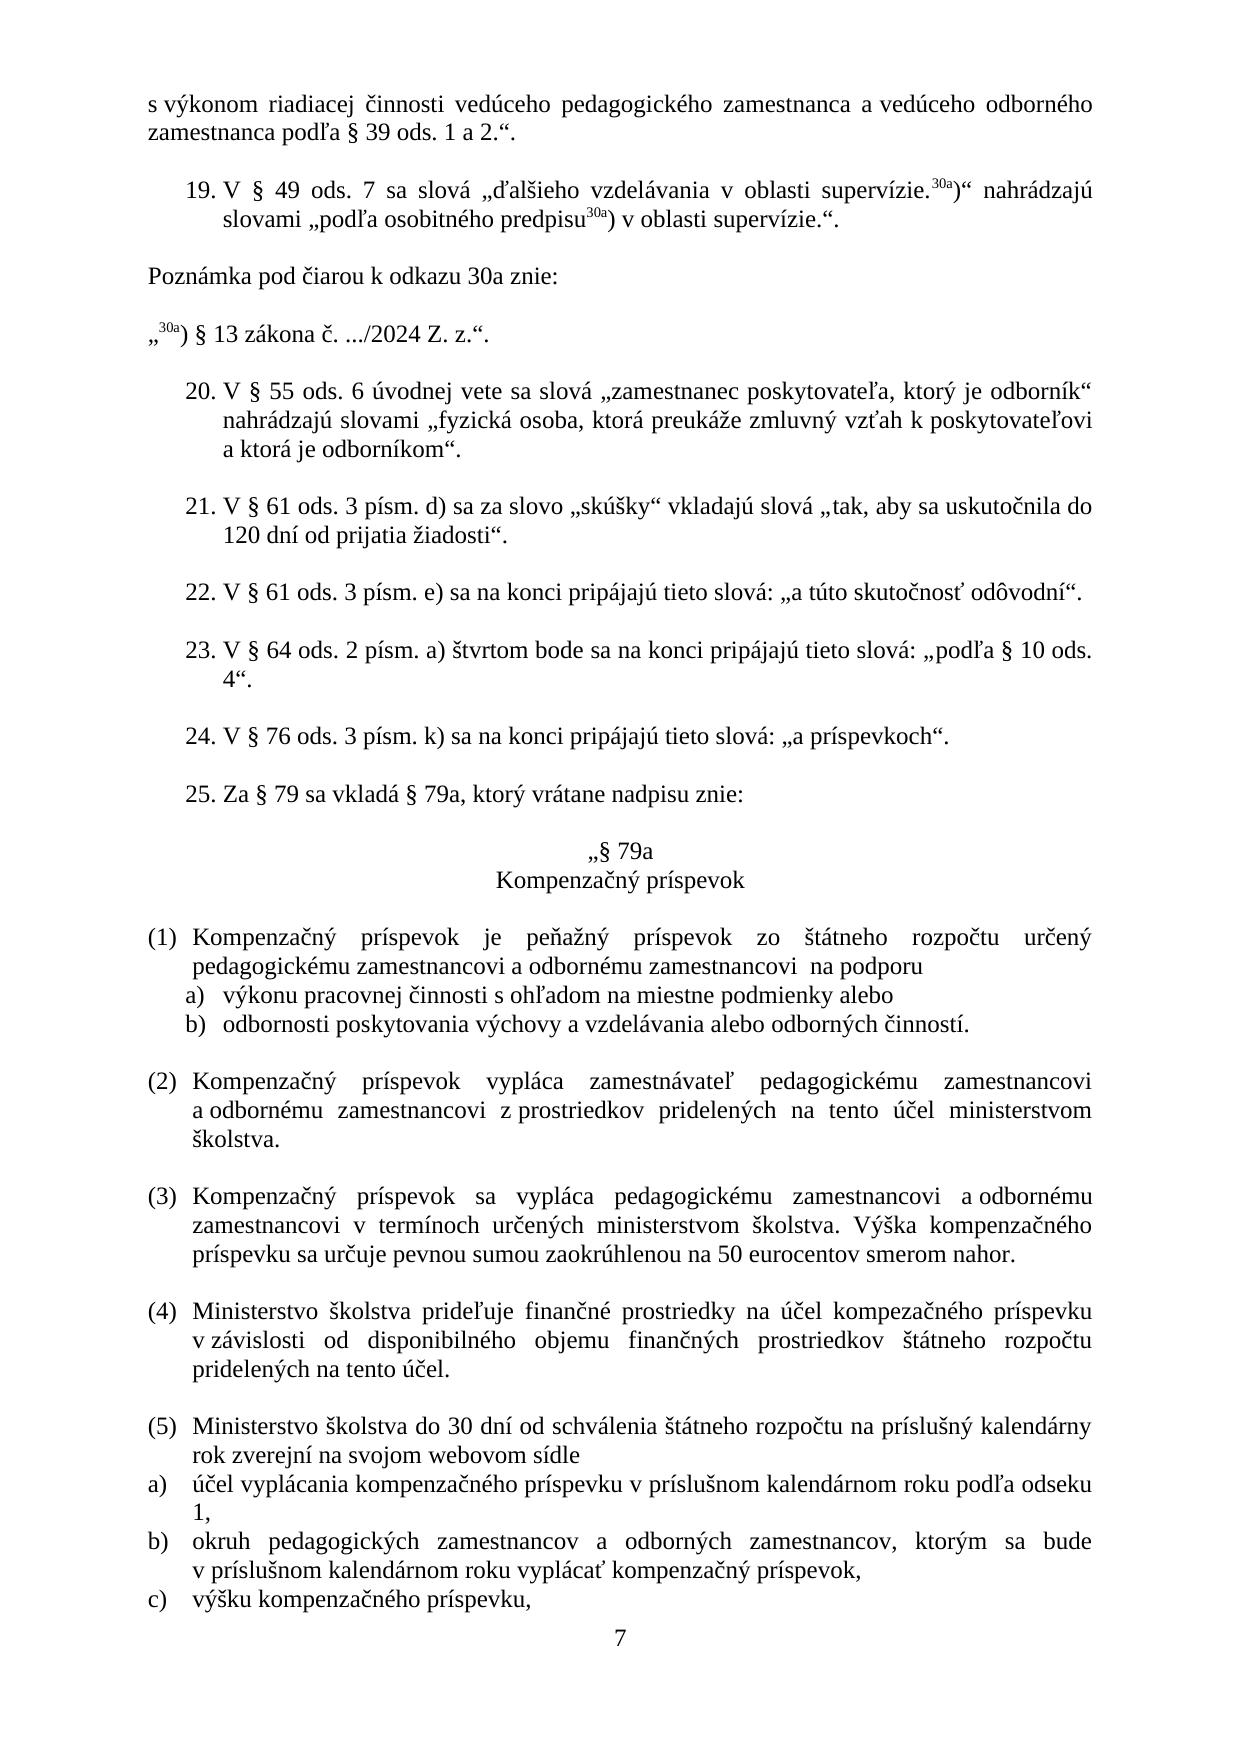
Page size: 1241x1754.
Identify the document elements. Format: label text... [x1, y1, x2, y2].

text Poznámka pod čiarou k odkazu 30a znie: [148, 261, 1093, 290]
list V § 76 ods. 3 písm. k) sa na konci pripájajú tieto slová: „a príspevkoch“. [185, 721, 1093, 750]
list V § 49 ods. 7 sa slová „ďalšieho vzdelávania v oblasti supervízie.30a)“ nahrádzajú slovami „podľa osobitného predpisu30a) v oblasti supervízie.“. [185, 175, 1093, 232]
list V § 61 ods. 3 písm. e) sa na konci pripájajú tieto slová: „a túto skutočnosť odôvodní“. [185, 577, 1093, 606]
list Ministerstvo školstva prideľuje finančné prostriedky na účel kompezačného príspevku v závislosti od disponibilného objemu finančných prostriedkov štátneho rozpočtu pridelených na tento účel. [148, 1296, 1093, 1382]
text „30a) § 13 zákona č. .../2024 Z. z.“. [148, 319, 1093, 347]
list Kompenzačný príspevok vypláca zamestnávateľ pedagogickému zamestnancovi a odbornému zamestnancovi z prostriedkov pridelených na tento účel ministerstvom školstva. [148, 1066, 1093, 1152]
list odbornosti poskytovania výchovy a vzdelávania alebo odborných činností. [185, 1009, 1093, 1037]
list Za § 79 sa vkladá § 79a, ktorý vrátane nadpisu znie: [185, 779, 1093, 807]
list Kompenzačný príspevok sa vypláca pedagogickému zamestnancovi a odbornému zamestnancovi v termínoch určených ministerstvom školstva. Výška kompenzačného príspevku sa určuje pevnou sumou zaokrúhlenou na 50 eurocentov smerom nahor. [148, 1181, 1093, 1267]
list Kompenzačný príspevok je peňažný príspevok zo štátneho rozpočtu určený pedagogickému zamestnancovi a odbornému zamestnancovi na podporu [148, 922, 1093, 980]
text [148, 89, 1093, 146]
list výkonu pracovnej činnosti s ohľadom na miestne podmienky alebo [185, 980, 1093, 1009]
list V § 55 ods. 6 úvodnej vete sa slová „zamestnanec poskytovateľa, ktorý je odborník“ nahrádzajú slovami „fyzická osoba, ktorá preukáže zmluvný vzťah k poskytovateľovi a ktorá je odborníkom“. [185, 376, 1093, 462]
list V § 64 ods. 2 písm. a) štvrtom bode sa na konci pripájajú tieto slová: „podľa § 10 ods. 4“. [185, 635, 1093, 692]
list účel vyplácania kompenzačného príspevku v príslušnom kalendárnom roku podľa odseku 1, [148, 1469, 1093, 1526]
list V § 61 ods. 3 písm. d) sa za slovo „skúšky“ vkladajú slová „tak, aby sa uskutočnila do 120 dní od prijatia žiadosti“. [185, 491, 1093, 549]
list výšku kompenzačného príspevku, [148, 1584, 1093, 1612]
text „§ 79a [148, 836, 1093, 865]
list okruh pedagogických zamestnancov a odborných zamestnancov, ktorým sa bude v príslušnom kalendárnom roku vyplácať kompenzačný príspevok, [148, 1526, 1093, 1584]
text Kompenzačný príspevok [148, 865, 1093, 894]
list Ministerstvo školstva do 30 dní od schválenia štátneho rozpočtu na príslušný kalendárny rok zverejní na svojom webovom sídle [148, 1411, 1093, 1469]
